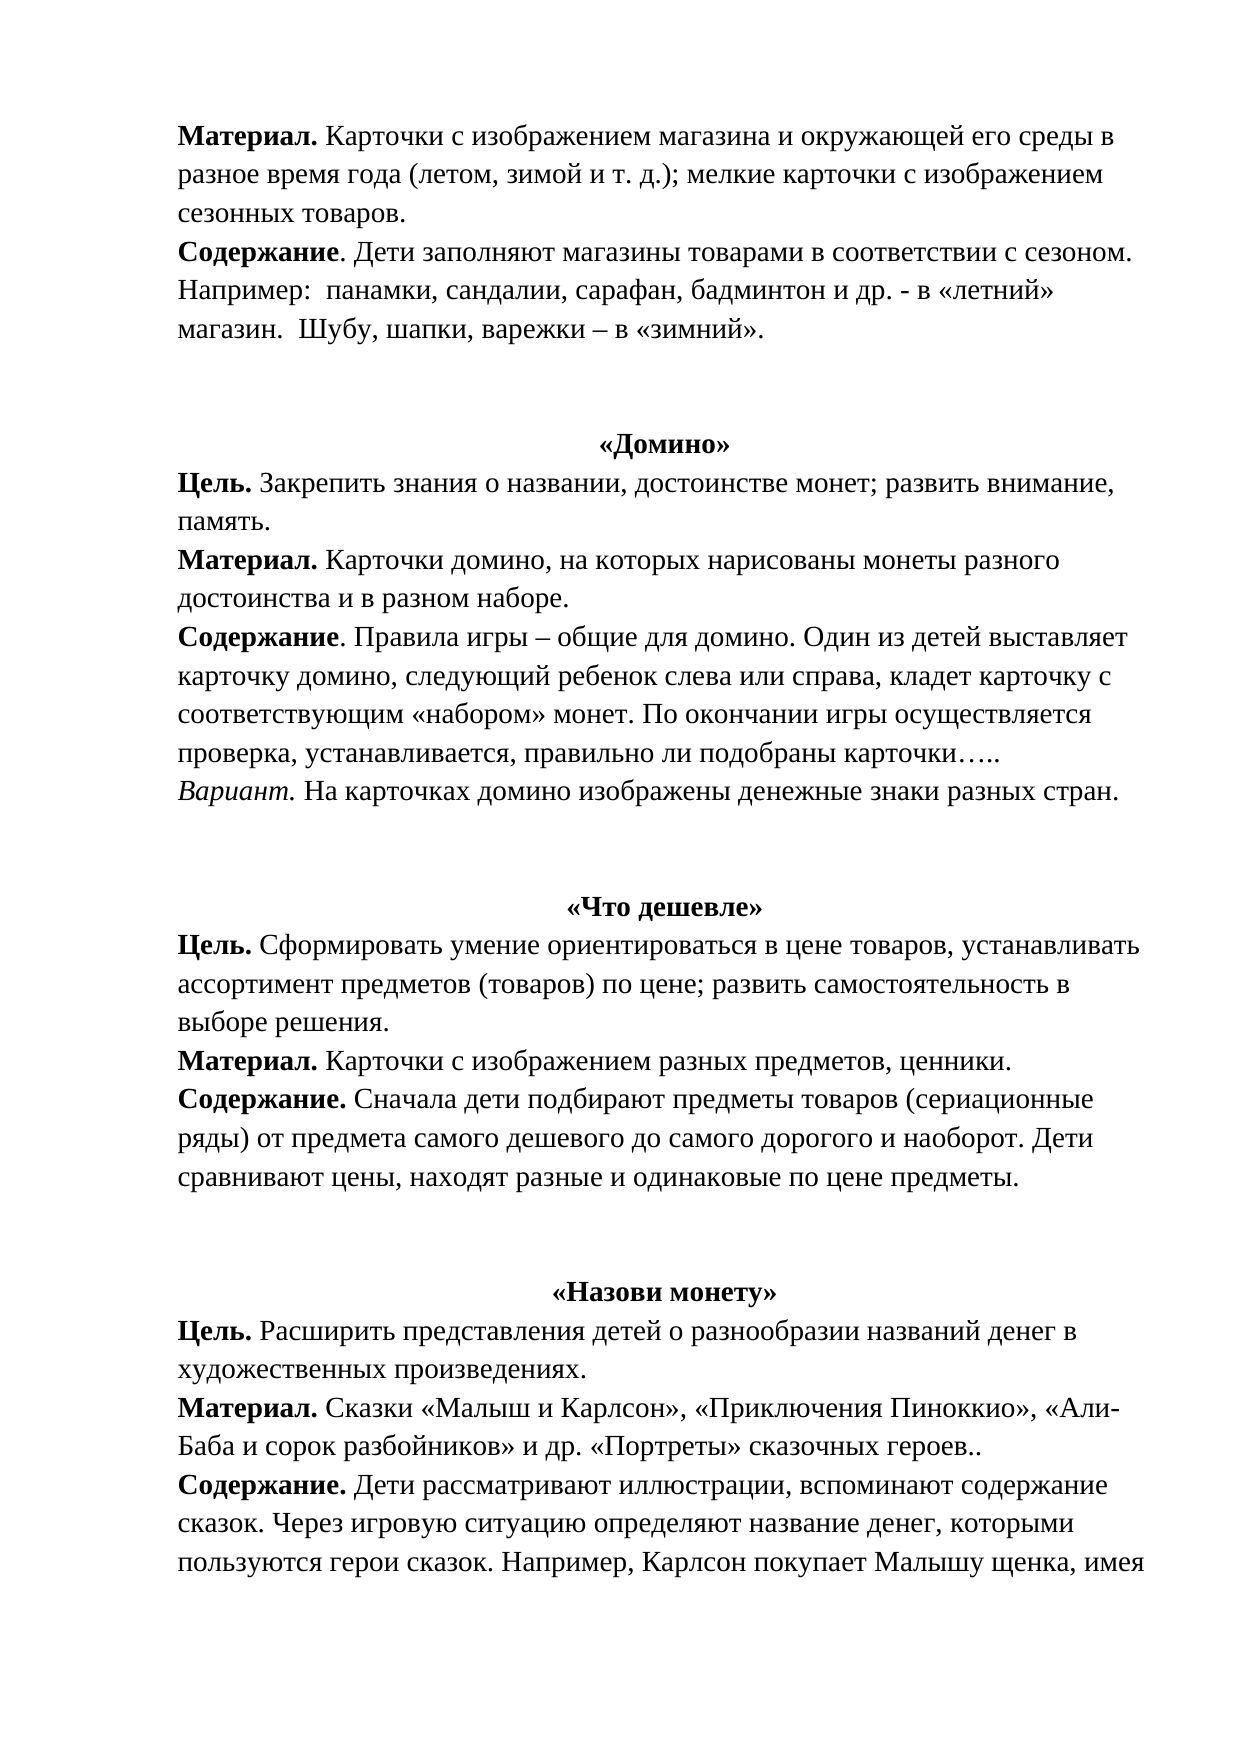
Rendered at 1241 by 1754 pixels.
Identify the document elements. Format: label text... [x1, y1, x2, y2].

text Содержание. Дети заполняют магазины товарами в соответствии с сезоном. Например: панамки, сандалии, сарафан, бадминтон и др. - в «летний» магазин. Шубу, шапки, варежки – в «зимний». [177, 234, 1152, 344]
text Цель. Закрепить знания о названии, достоинстве монет; развить внимание, память. [177, 465, 1152, 537]
text «Назови монету» [177, 1274, 1152, 1308]
text Материал. Карточки домино, на которых нарисованы монеты разного достоинства и в разном наборе. [177, 542, 1152, 614]
text Материал. Карточки с изображением магазина и окружающей его среды в разное время года (летом, зимой и т. д.); мелкие карточки с изображением сезонных товаров. [177, 118, 1152, 229]
text Цель. Сформировать умение ориентироваться в цене товаров, устанавливать ассортимент предметов (товаров) по цене; развить самостоятельность в выборе решения. [177, 927, 1152, 1038]
text Содержание. Правила игры – общие для домино. Один из детей выставляет карточку домино, следующий ребенок слева или справа, кладет карточку с соответствующим «набором» монет. По окончании игры осуществляется проверка, устанавливается, правильно ли подобраны карточки….. [177, 619, 1152, 768]
text «Что дешевле» [177, 889, 1152, 922]
text Материал. Карточки с изображением разных предметов, ценники. [177, 1043, 1152, 1077]
text Цель. Расширить представления детей о разнообразии названий денег в художественных произведениях. [177, 1313, 1152, 1385]
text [177, 1467, 1152, 1578]
text Содержание. Сначала дети подбирают предметы товаров (сериационные ряды) от предмета самого дешевого до самого дорогого и наоборот. Дети сравнивают цены, находят разные и одинаковые по цене предметы. [177, 1082, 1152, 1192]
text Материал. Сказки «Малыш и Карлсон», «Приключения Пиноккио», «Али-Баба и сорок разбойников» и др. «Портреты» сказочных героев.. [177, 1390, 1152, 1462]
text «Домино» [177, 426, 1152, 460]
text Вариант. На карточках домино изображены денежные знаки разных стран. [177, 773, 1152, 807]
